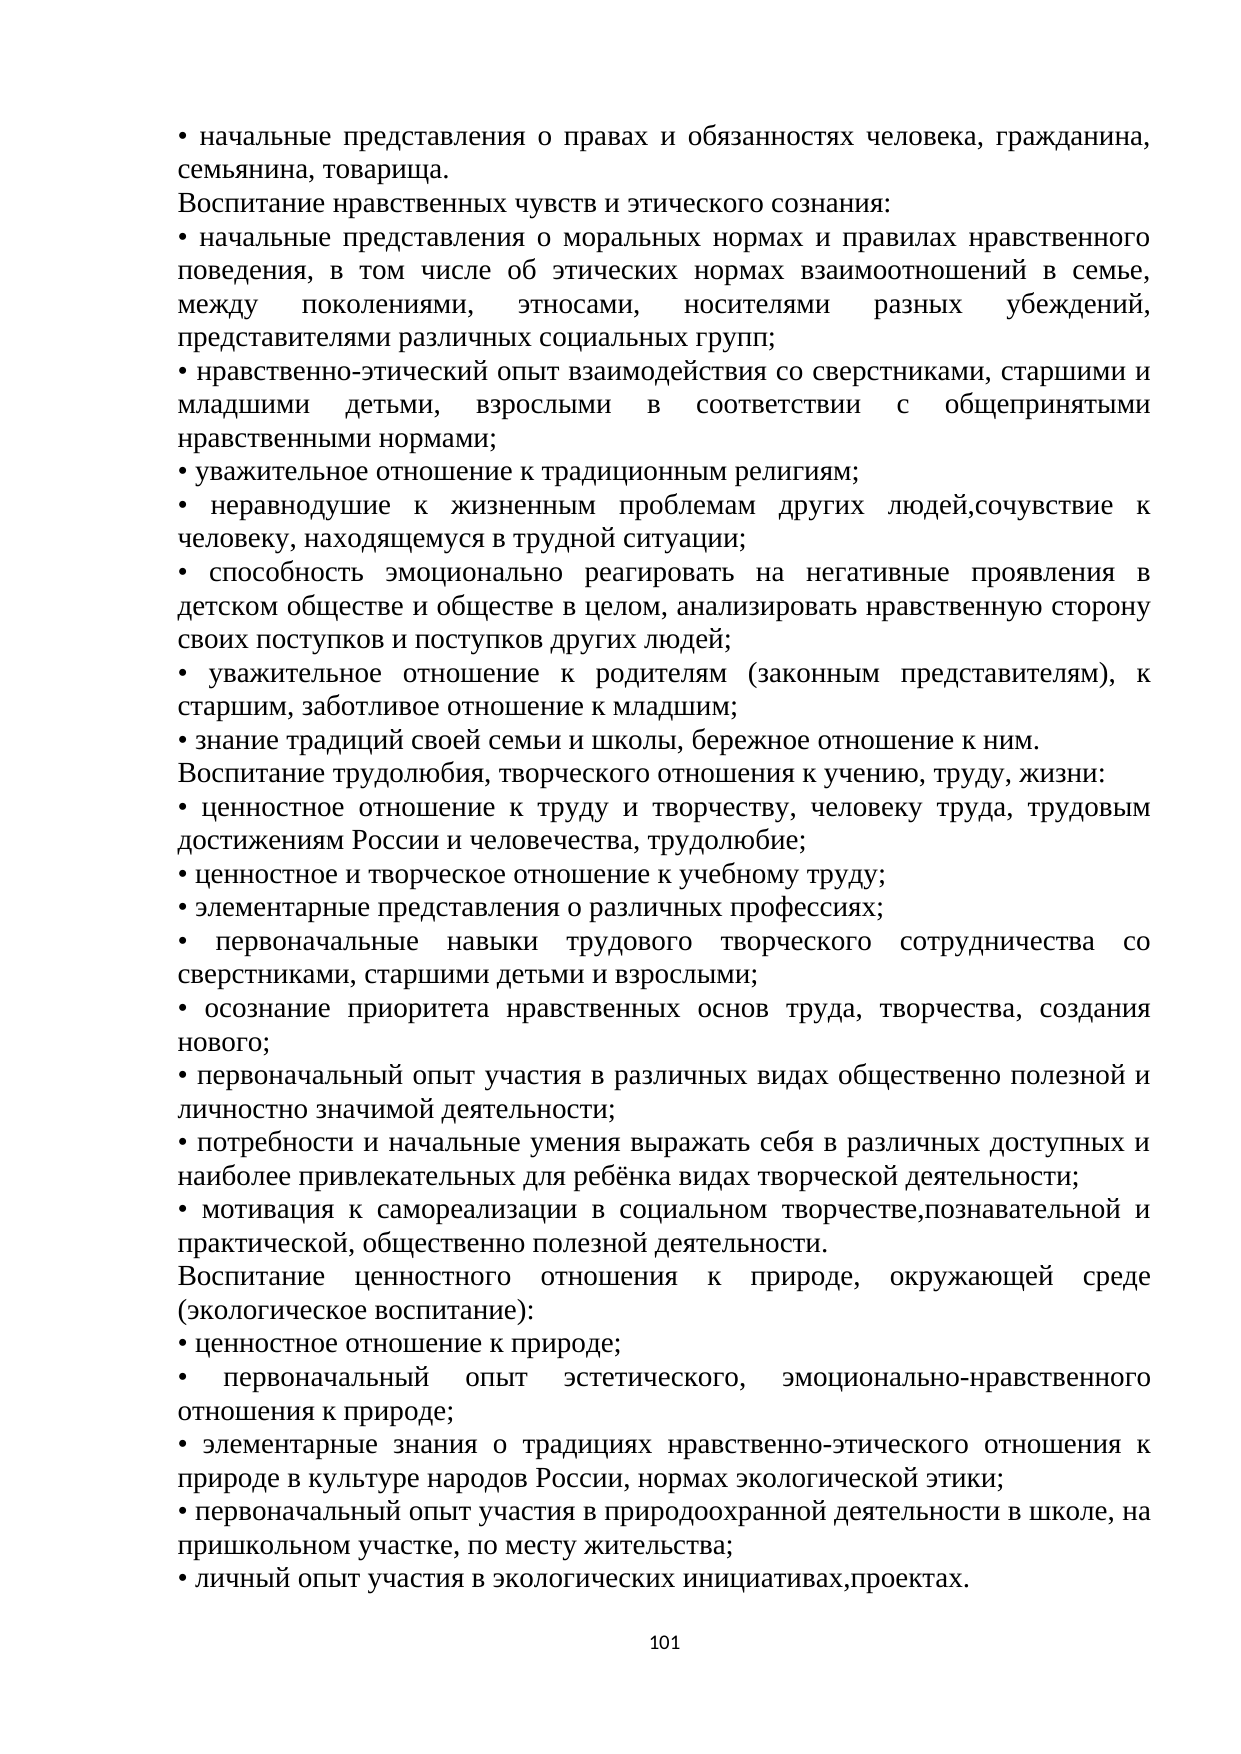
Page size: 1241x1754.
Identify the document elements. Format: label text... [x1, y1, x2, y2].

text • ценностное отношение к труду и творчеству, человеку труда, трудовым достижениям России и человечества, трудолюбие; [177, 789, 1152, 856]
text • потребности и начальные умения выражать себя в различных доступных и наиболее привлекательных для ребёнка видах творческой деятельности; [177, 1124, 1152, 1191]
text • нравственно-этический опыт взаимодействия со сверстниками, старшими и младшими детьми, взрослыми в соответствии с общепринятыми нравственными нормами; [177, 353, 1152, 453]
text • элементарные знания о традициях нравственно-этического отношения к природе в культуре народов России, нормах экологической этики; [177, 1426, 1152, 1493]
text • осознание приоритета нравственных основ труда, творчества, создания нового; [177, 990, 1152, 1057]
text • уважительное отношение к родителям (законным представителям), к старшим, заботливое отношение к младшим; [177, 655, 1152, 722]
text • первоначальные навыки трудового творческого сотрудничества со сверстниками, старшими детьми и взрослыми; [177, 923, 1152, 990]
text • мотивация к самореализации в социальном творчестве,познавательной и практической, общественно полезной деятельности. [177, 1191, 1152, 1258]
text • знание традиций своей семьи и школы, бережное отношение к ним. [177, 722, 1152, 755]
text • первоначальный опыт участия в природоохранной деятельности в школе, на пришкольном участке, по месту жительства; [177, 1493, 1152, 1560]
text • первоначальный опыт участия в различных видах общественно полезной и личностно значимой деятельности; [177, 1057, 1152, 1124]
text • личный опыт участия в экологических инициативах,проектах. [177, 1560, 1152, 1594]
text • ценностное отношение к природе; [177, 1326, 1152, 1359]
text • первоначальный опыт эстетического, эмоционально-нравственного отношения к природе; [177, 1359, 1152, 1426]
text Воспитание ценностного отношения к природе, окружающей среде (экологическое воспитание): [177, 1258, 1152, 1326]
text Воспитание трудолюбия, творческого отношения к учению, труду, жизни: [177, 755, 1152, 789]
text • начальные представления о моральных нормах и правилах нравственного поведения, в том числе об этических нормах взаимоотношений в семье, между поколениями, этносами, носителями разных убеждений, представителями различных социальных групп; [177, 219, 1152, 353]
text Воспитание нравственных чувств и этического сознания: [177, 185, 1152, 219]
text • неравнодушие к жизненным проблемам других людей,сочувствие к человеку, находящемуся в трудной ситуации; [177, 487, 1152, 554]
text • элементарные представления о различных профессиях; [177, 889, 1152, 923]
text • способность эмоционально реагировать на негативные проявления в детском обществе и обществе в целом, анализировать нравственную сторону своих поступков и поступков других людей; [177, 554, 1152, 655]
text • ценностное и творческое отношение к учебному труду; [177, 856, 1152, 889]
text • уважительное отношение к традиционным религиям; [177, 453, 1152, 487]
text • начальные представления о правах и обязанностях человека, гражданина, семьянина, товарища. [177, 118, 1152, 185]
